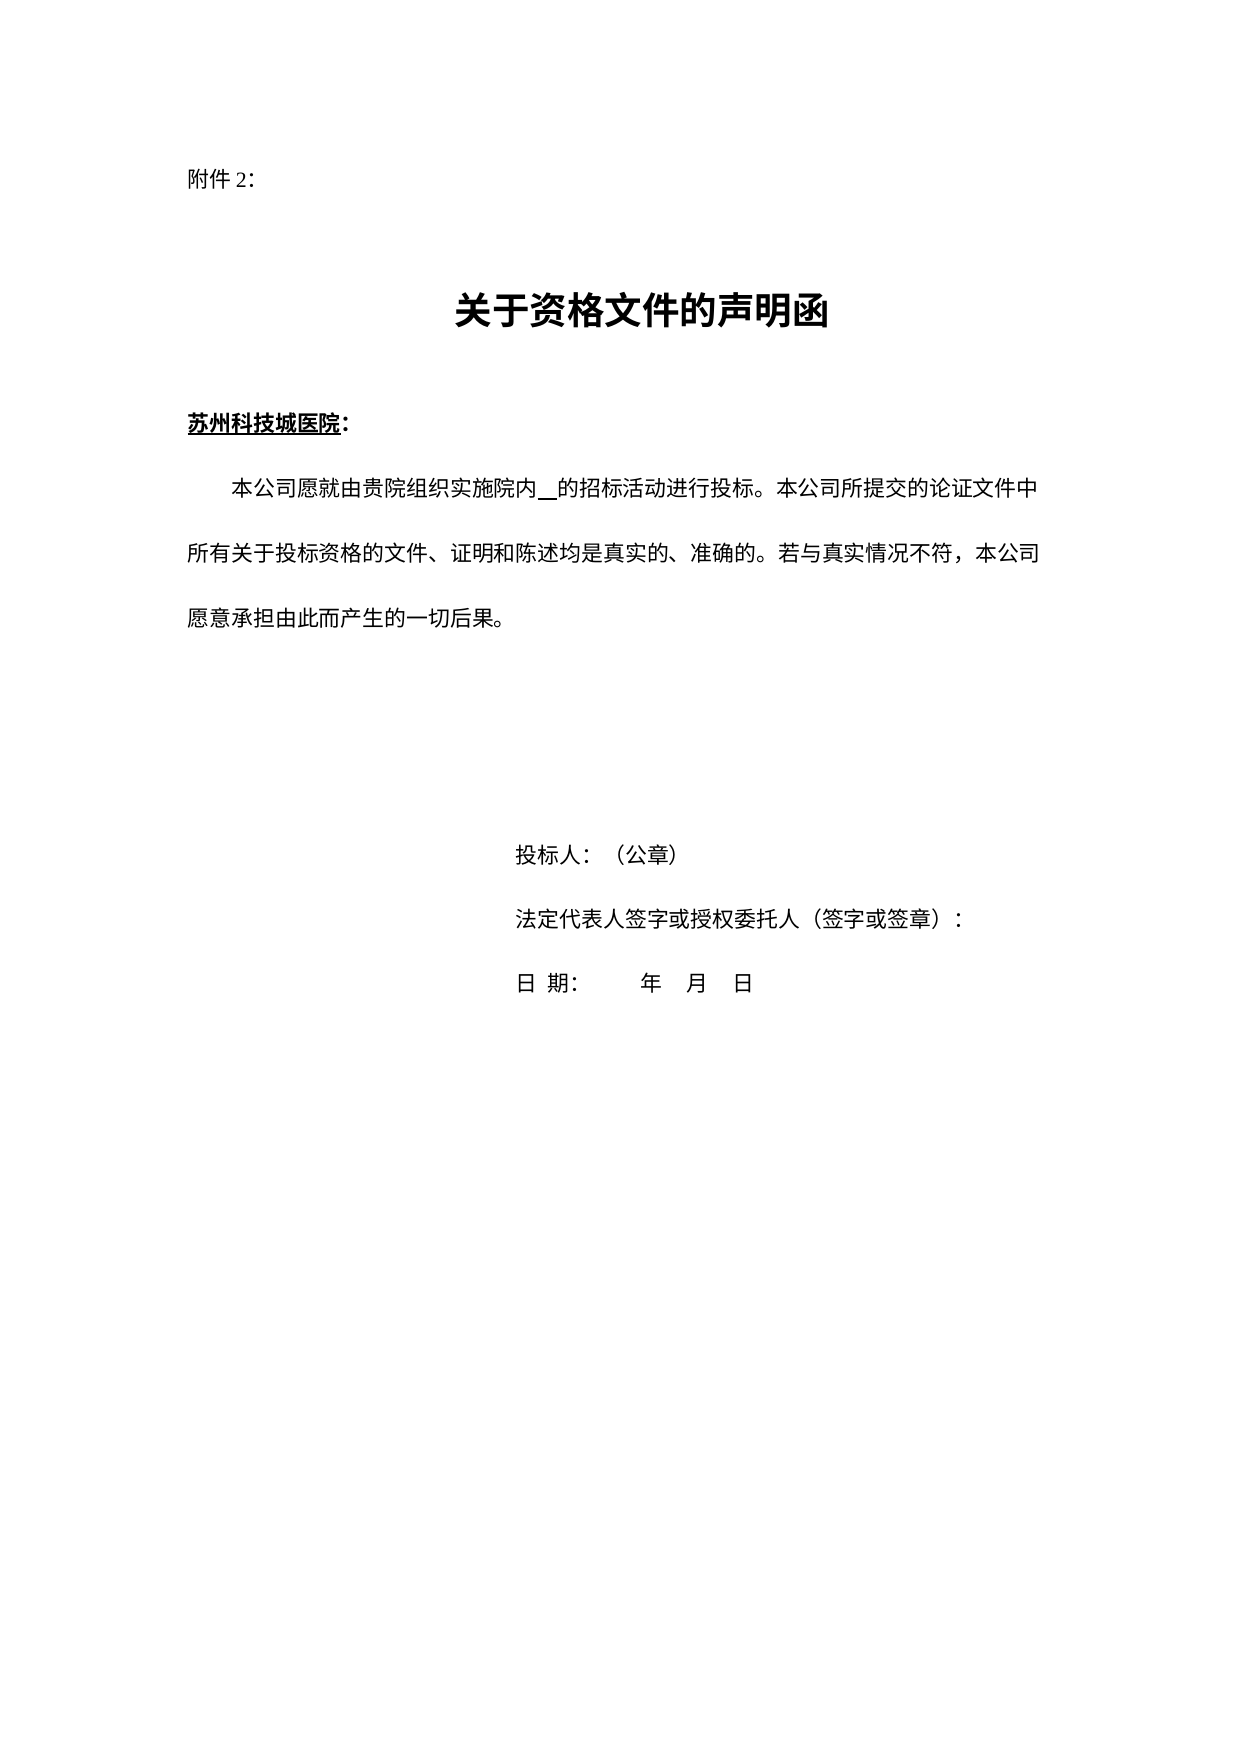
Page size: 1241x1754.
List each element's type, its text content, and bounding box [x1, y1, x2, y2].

text 法定代表人签字或授权委托人（签字或签章）： [187, 902, 1053, 934]
text 附件2： [187, 162, 1053, 194]
text 关于资格文件的声明函 [187, 275, 1053, 340]
text 苏州科技城医院： [187, 405, 1053, 438]
text 日 期： 年 月 日 [187, 966, 1053, 998]
text 投标人：（公章） [187, 838, 1053, 870]
text 本公司愿就由贵院组织实施院内 的招标活动进行投标。本公司所提交的论证文件中所有关于投标资格的文件、证明和陈述均是真实的、准确的。若与真实情况不符，本公司愿意承担由此而产生的一切后果。 [187, 470, 1053, 633]
